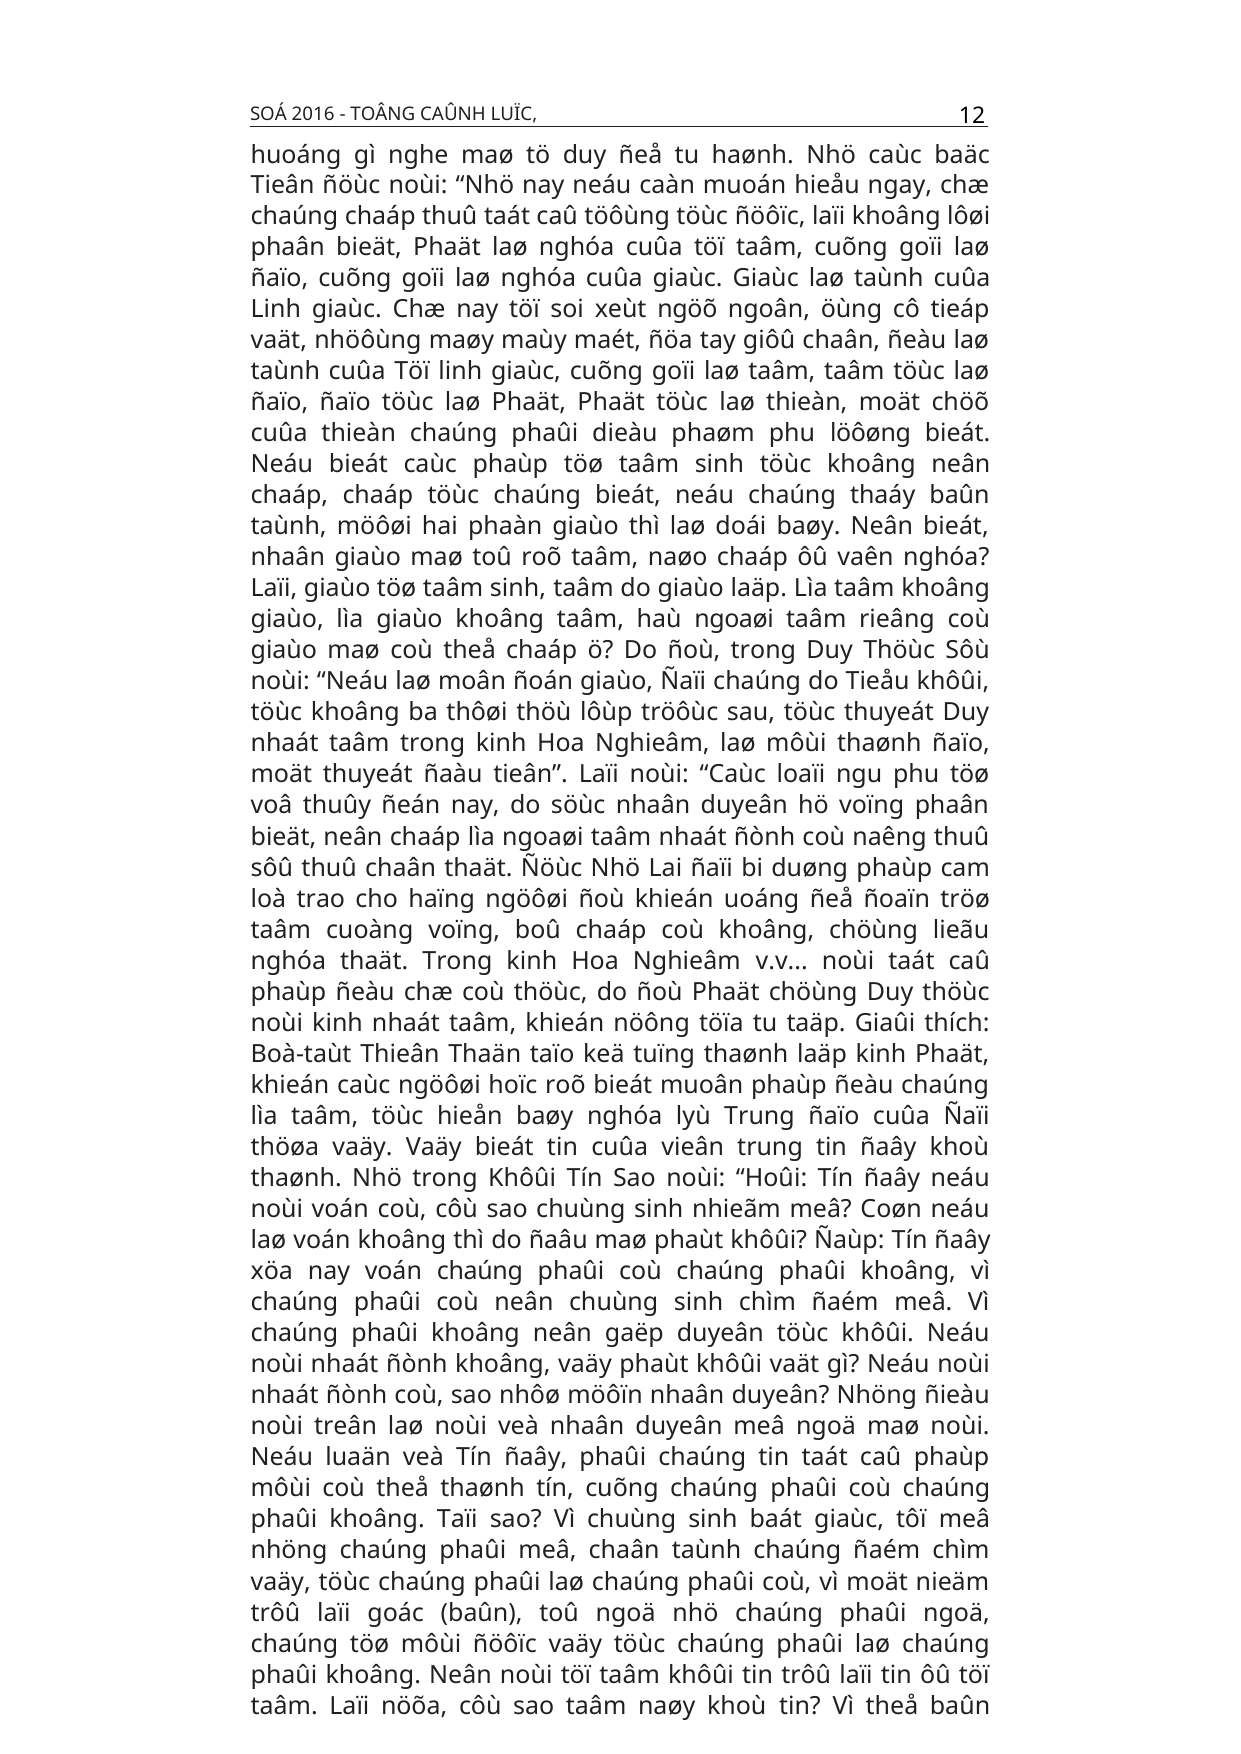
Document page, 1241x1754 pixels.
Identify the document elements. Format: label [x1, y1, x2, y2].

text [250, 138, 990, 1721]
